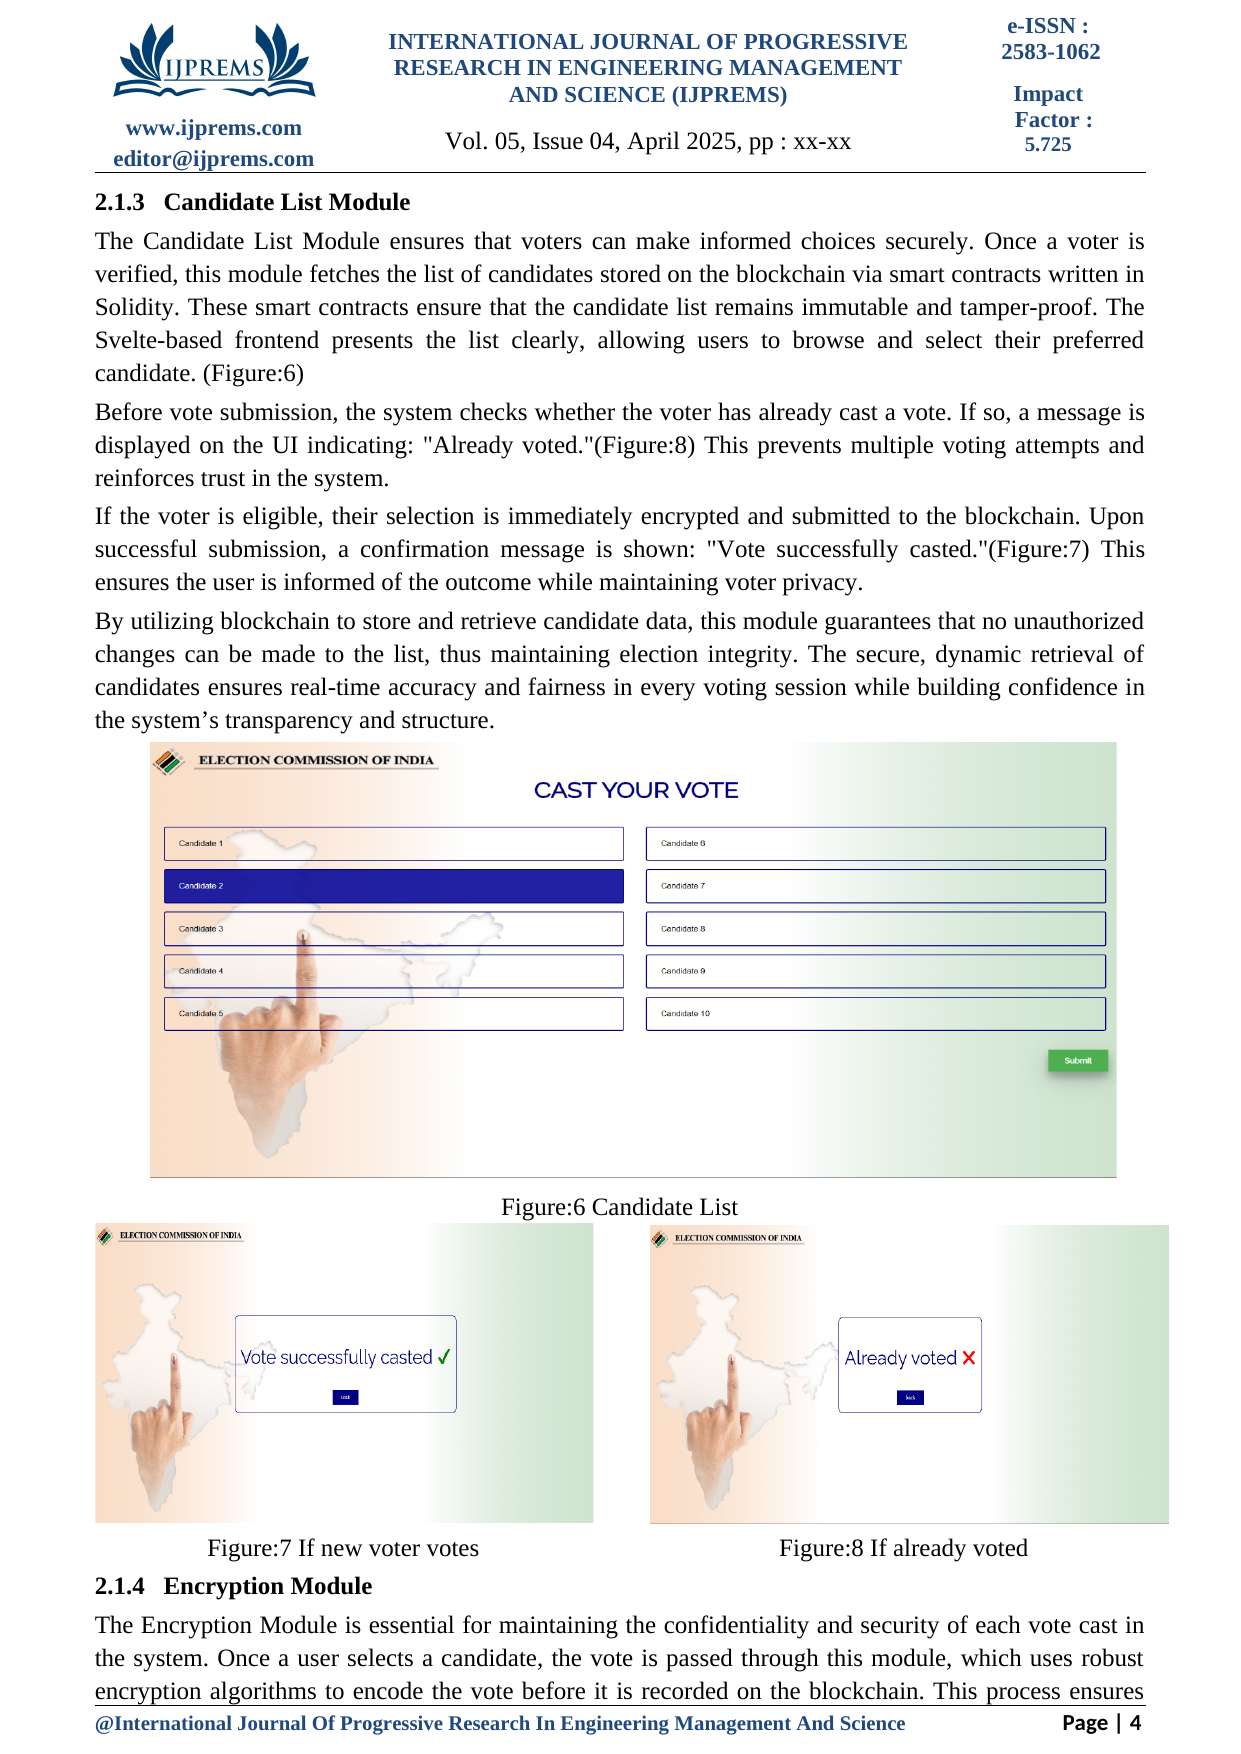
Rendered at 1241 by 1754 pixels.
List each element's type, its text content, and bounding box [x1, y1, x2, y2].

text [94, 1610, 1146, 1705]
picture [95, 1223, 594, 1523]
picture [650, 1225, 1169, 1524]
text 2.1.4 Encryption Module [94, 1571, 1146, 1600]
text Before vote submission, the system checks whether the voter has already cast a vote. If so, a message is displayed on the UI indicating: "Already voted."(Figure:8) This prevents multiple voting attempts and reinforces trust in the system. [94, 397, 1146, 492]
text The Candidate List Module ensures that voters can make informed choices securely. Once a voter is verified, this module fetches the list of candidates stored on the blockchain via smart contracts written in Solidity. These smart contracts ensure that the candidate list remains immutable and tamper-proof. The Svelte-based frontend presents the list clearly, allowing users to browse and select their preferred candidate. (Figure:6) [94, 226, 1146, 387]
text If the voter is eligible, their selection is immediately encrypted and submitted to the blockchain. Upon successful submission, a confirmation message is shown: "Vote successfully casted."(Figure:7) This ensures the user is informed of the outcome while maintaining voter privacy. [94, 501, 1146, 596]
picture [150, 742, 1117, 1178]
text By utilizing blockchain to store and retrieve candidate data, this module guarantees that no unauthorized changes can be made to the list, thus maintaining election integrity. The secure, dynamic retrieval of candidates ensures real-time accuracy and fairness in every voting session while building confidence in the system’s transparency and structure. [94, 606, 1146, 734]
picture [111, 16, 317, 106]
text 2.1.3 Candidate List Module [94, 187, 1146, 216]
